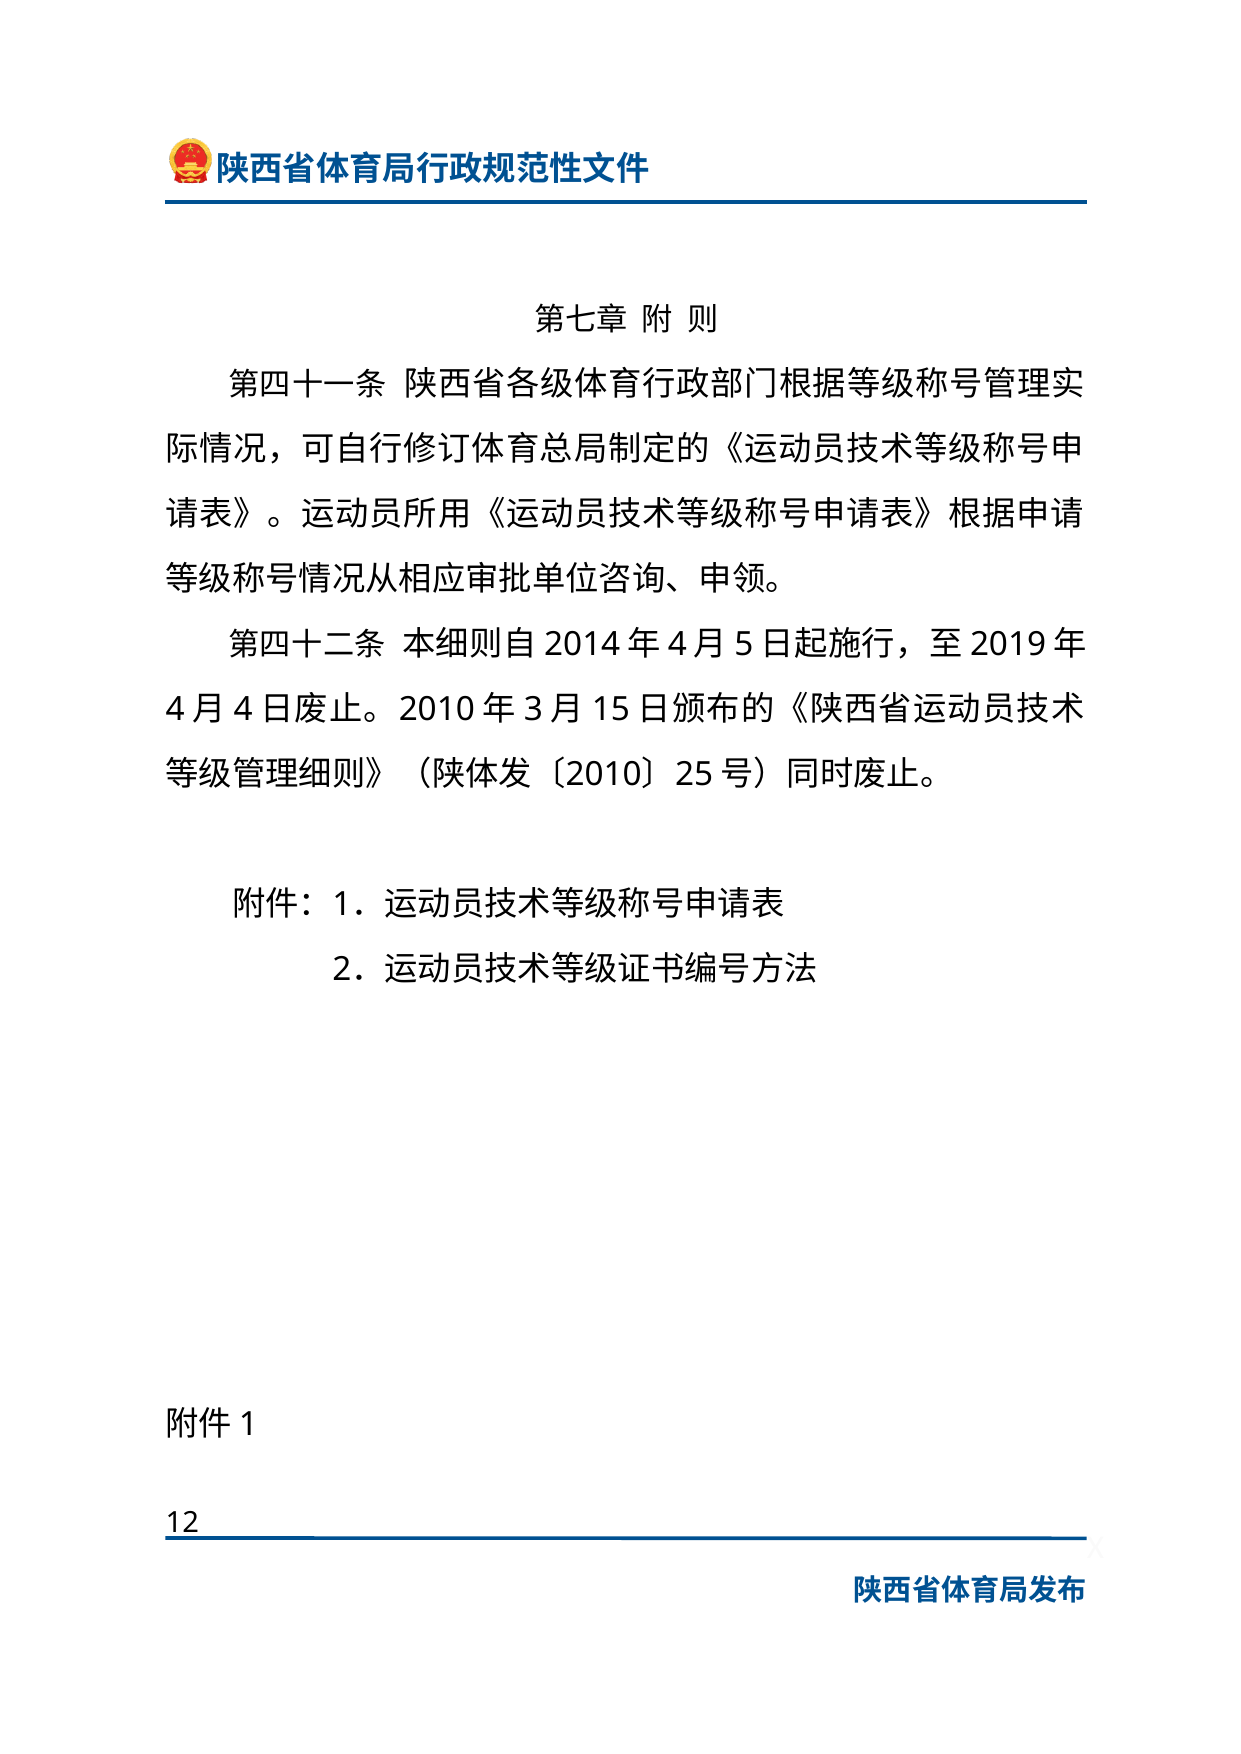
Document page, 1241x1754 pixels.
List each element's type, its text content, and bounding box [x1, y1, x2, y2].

text 第四十一条 陕西省各级体育行政部门根据等级称号管理实际情况，可自行修订体育总局制定的《运动员技术等级称号申请表》。运动员所用《运动员技术等级称号申请表》根据申请等级称号情况从相应审批单位咨询、申领。 [165, 349, 1087, 609]
text 附件：1．运动员技术等级称号申请表 [165, 869, 1087, 934]
text 第四十二条 本细则自2014年4月5日起施行，至2019年4月4日废止。2010年3月15日颁布的《陕西省运动员技术等级管理细则》（陕体发〔2010〕25号）同时废止。 [165, 609, 1087, 804]
text 第七章 附 则 [165, 284, 1087, 349]
text 附件1 [165, 1389, 1087, 1454]
text 2．运动员技术等级证书编号方法 [165, 934, 1087, 999]
picture [165, 136, 216, 187]
